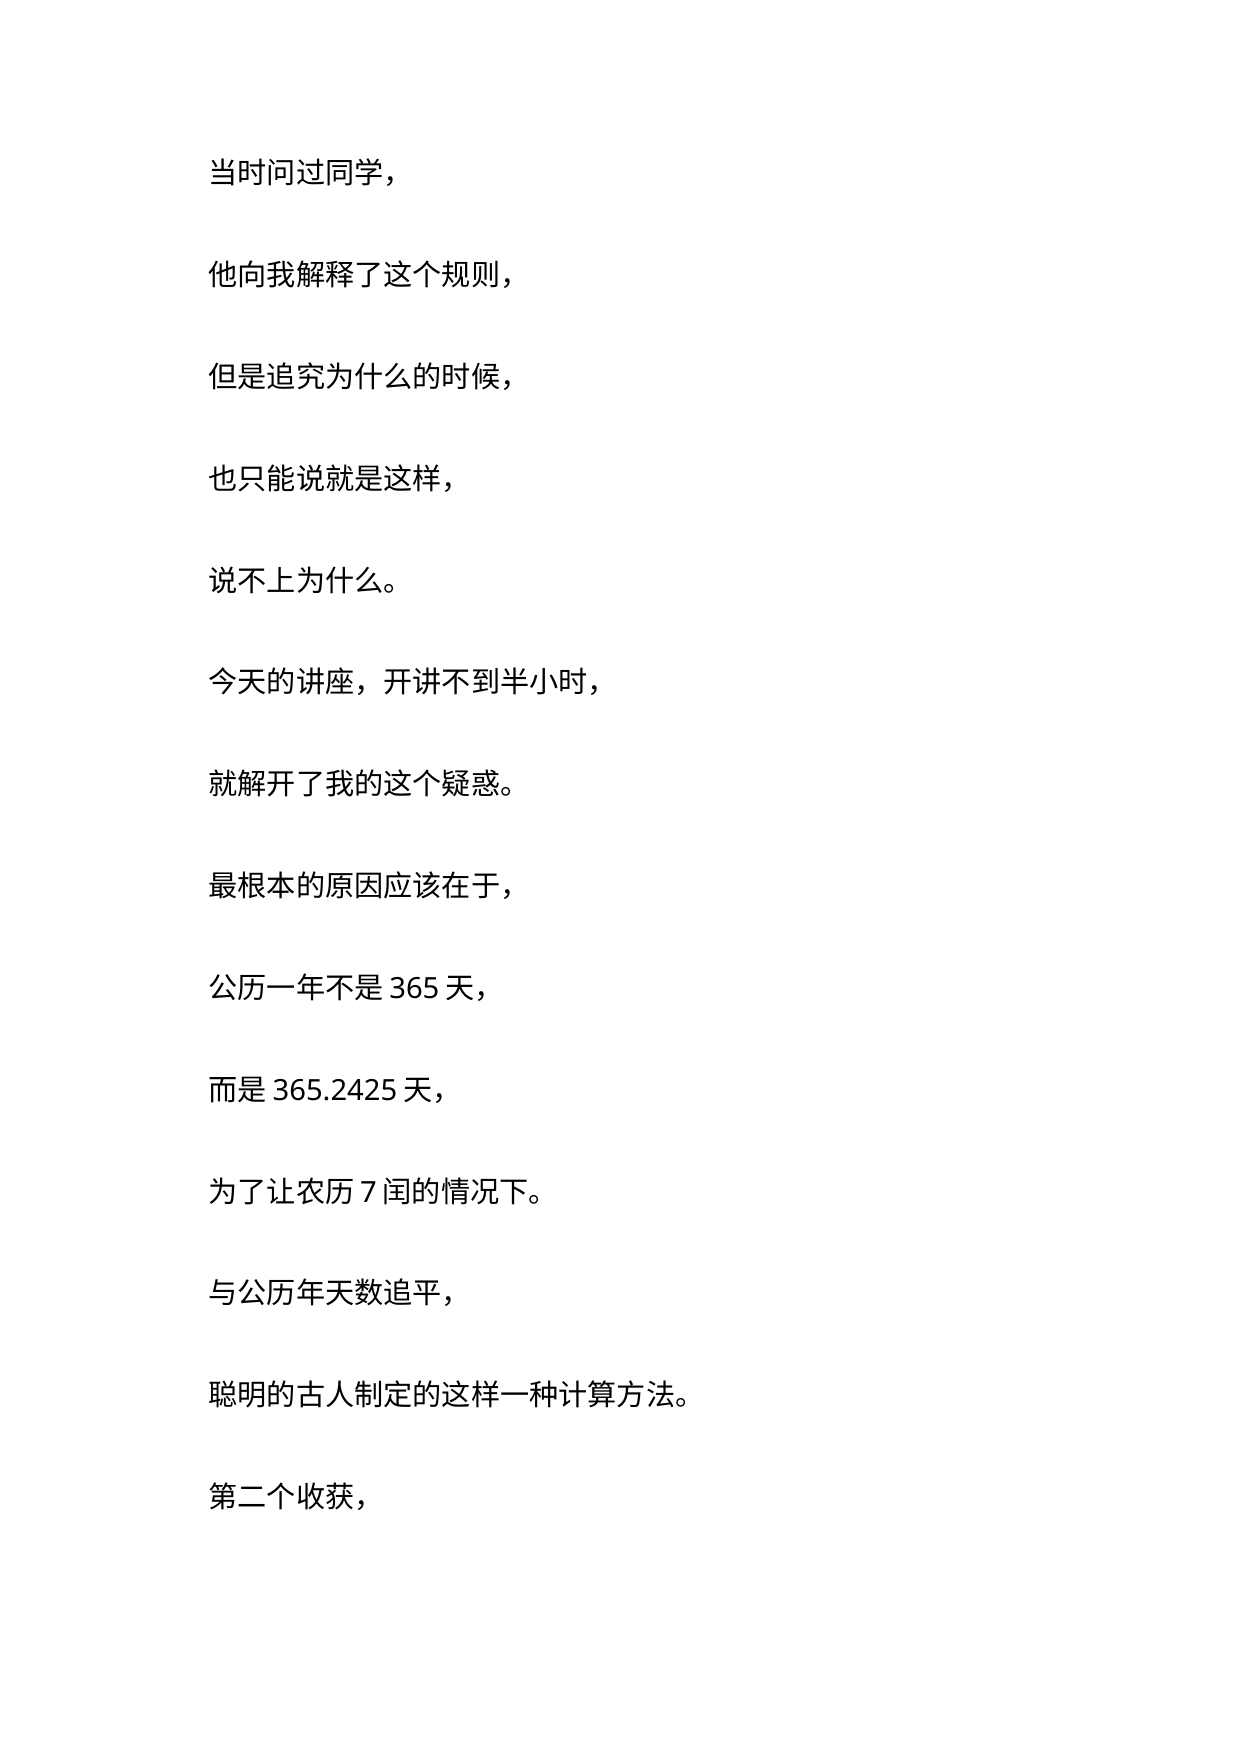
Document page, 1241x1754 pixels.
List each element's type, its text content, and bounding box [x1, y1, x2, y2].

text 也只能说就是这样， [150, 455, 1090, 498]
text 为了让农历7闰的情况下。 [150, 1168, 1090, 1211]
text 他向我解释了这个规则， [150, 252, 1090, 294]
text 聪明的古人制定的这样一种计算方法。 [150, 1372, 1090, 1414]
text 今天的讲座，开讲不到半小时， [150, 659, 1090, 701]
text 而是365.2425天， [150, 1066, 1090, 1108]
text 第二个收获， [150, 1474, 1090, 1516]
text 与公历年天数追平， [150, 1270, 1090, 1312]
text 说不上为什么。 [150, 557, 1090, 599]
text 就解开了我的这个疑惑。 [150, 761, 1090, 803]
text 当时问过同学， [150, 150, 1090, 192]
text 最根本的原因应该在于， [150, 862, 1090, 905]
text 但是追究为什么的时候， [150, 353, 1090, 396]
text 公历一年不是365天， [150, 964, 1090, 1007]
